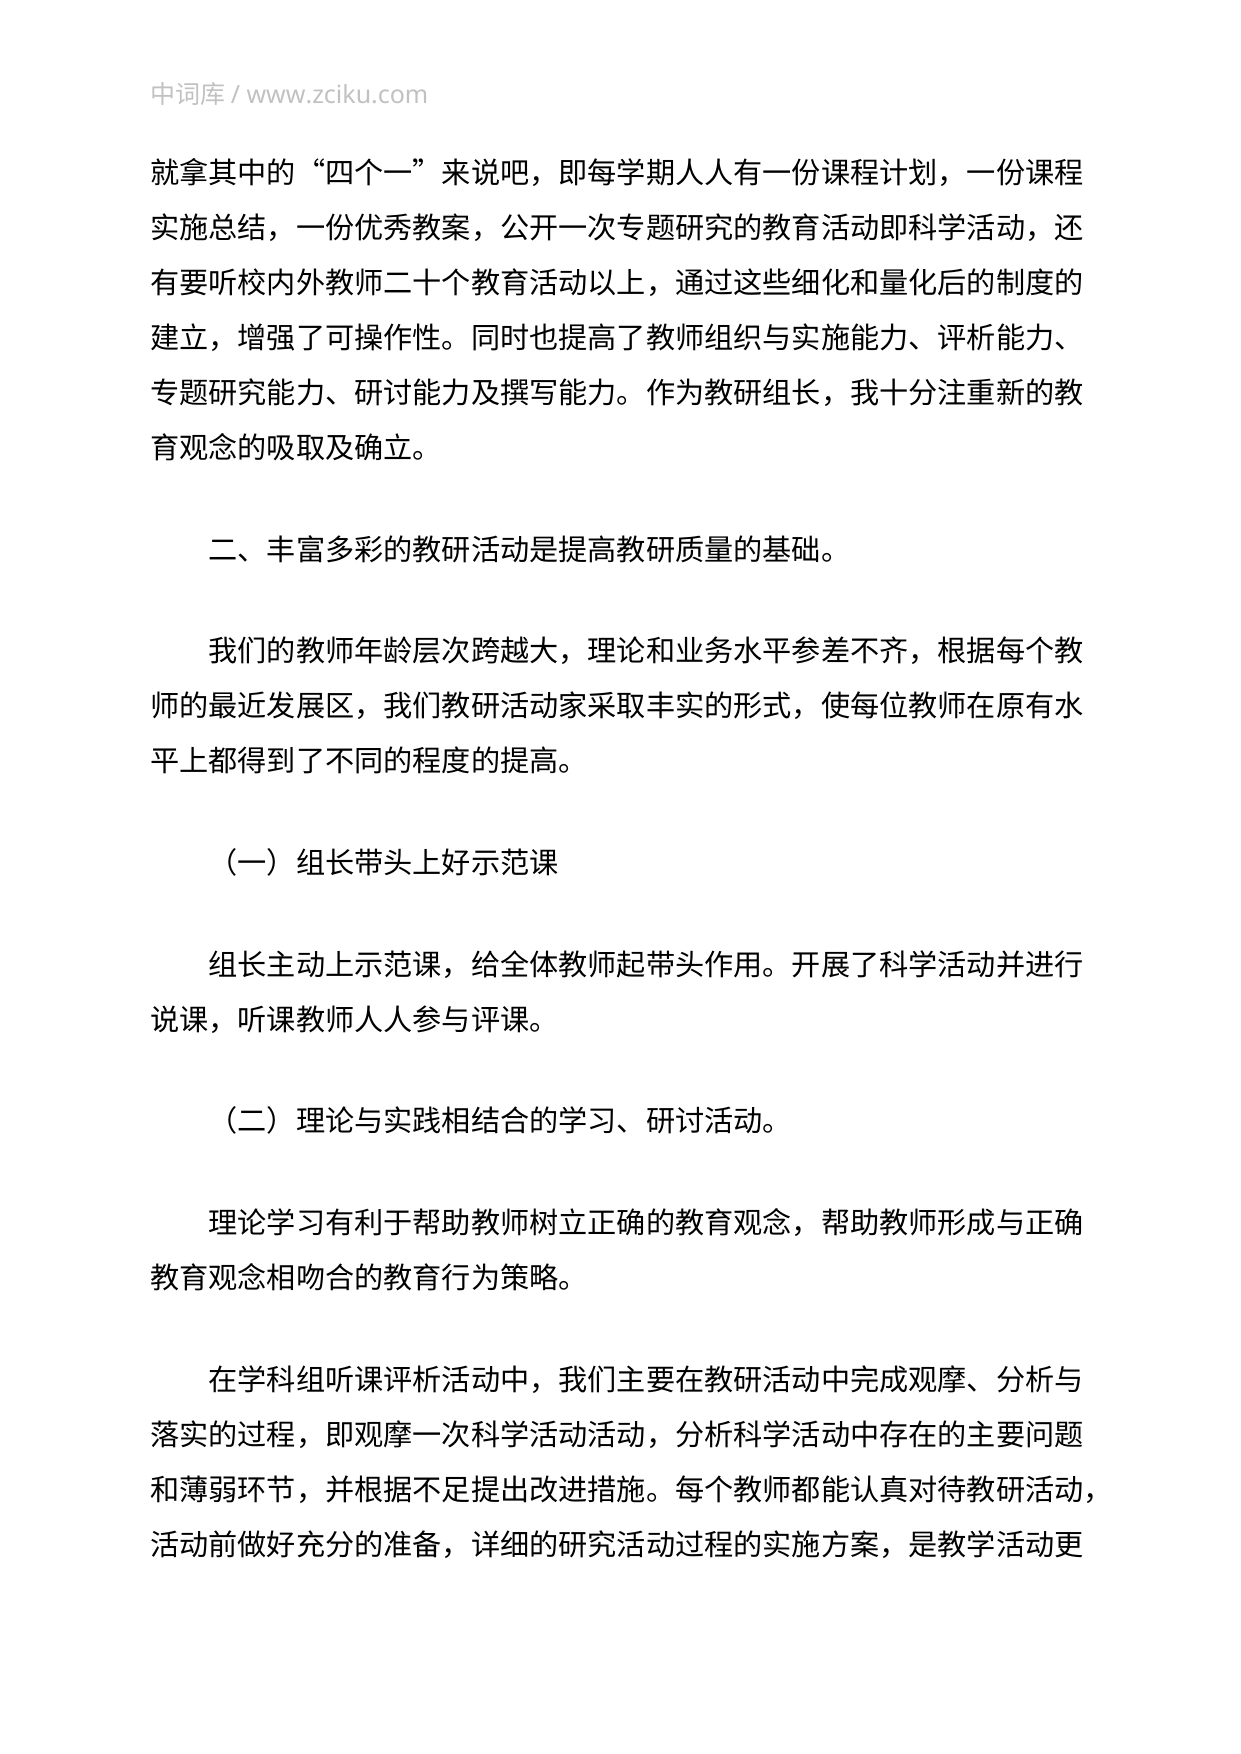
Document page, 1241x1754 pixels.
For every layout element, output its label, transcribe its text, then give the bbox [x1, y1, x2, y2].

text （二）理论与实践相结合的学习、研讨活动。 [150, 1098, 1090, 1140]
text 理论学习有利于帮助教师树立正确的教育观念，帮助教师形成与正确教育观念相吻合的教育行为策略。 [150, 1200, 1090, 1297]
text 二、丰富多彩的教研活动是提高教研质量的基础。 [150, 526, 1090, 568]
text 我们的教师年龄层次跨越大，理论和业务水平参差不齐，根据每个教师的最近发展区，我们教研活动家采取丰实的形式，使每位教师在原有水平上都得到了不同的程度的提高。 [150, 628, 1090, 780]
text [150, 1356, 1090, 1563]
text 组长主动上示范课，给全体教师起带头作用。开展了科学活动并进行说课，听课教师人人参与评课。 [150, 941, 1090, 1038]
text （一）组长带头上好示范课 [150, 839, 1090, 882]
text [150, 150, 1090, 467]
